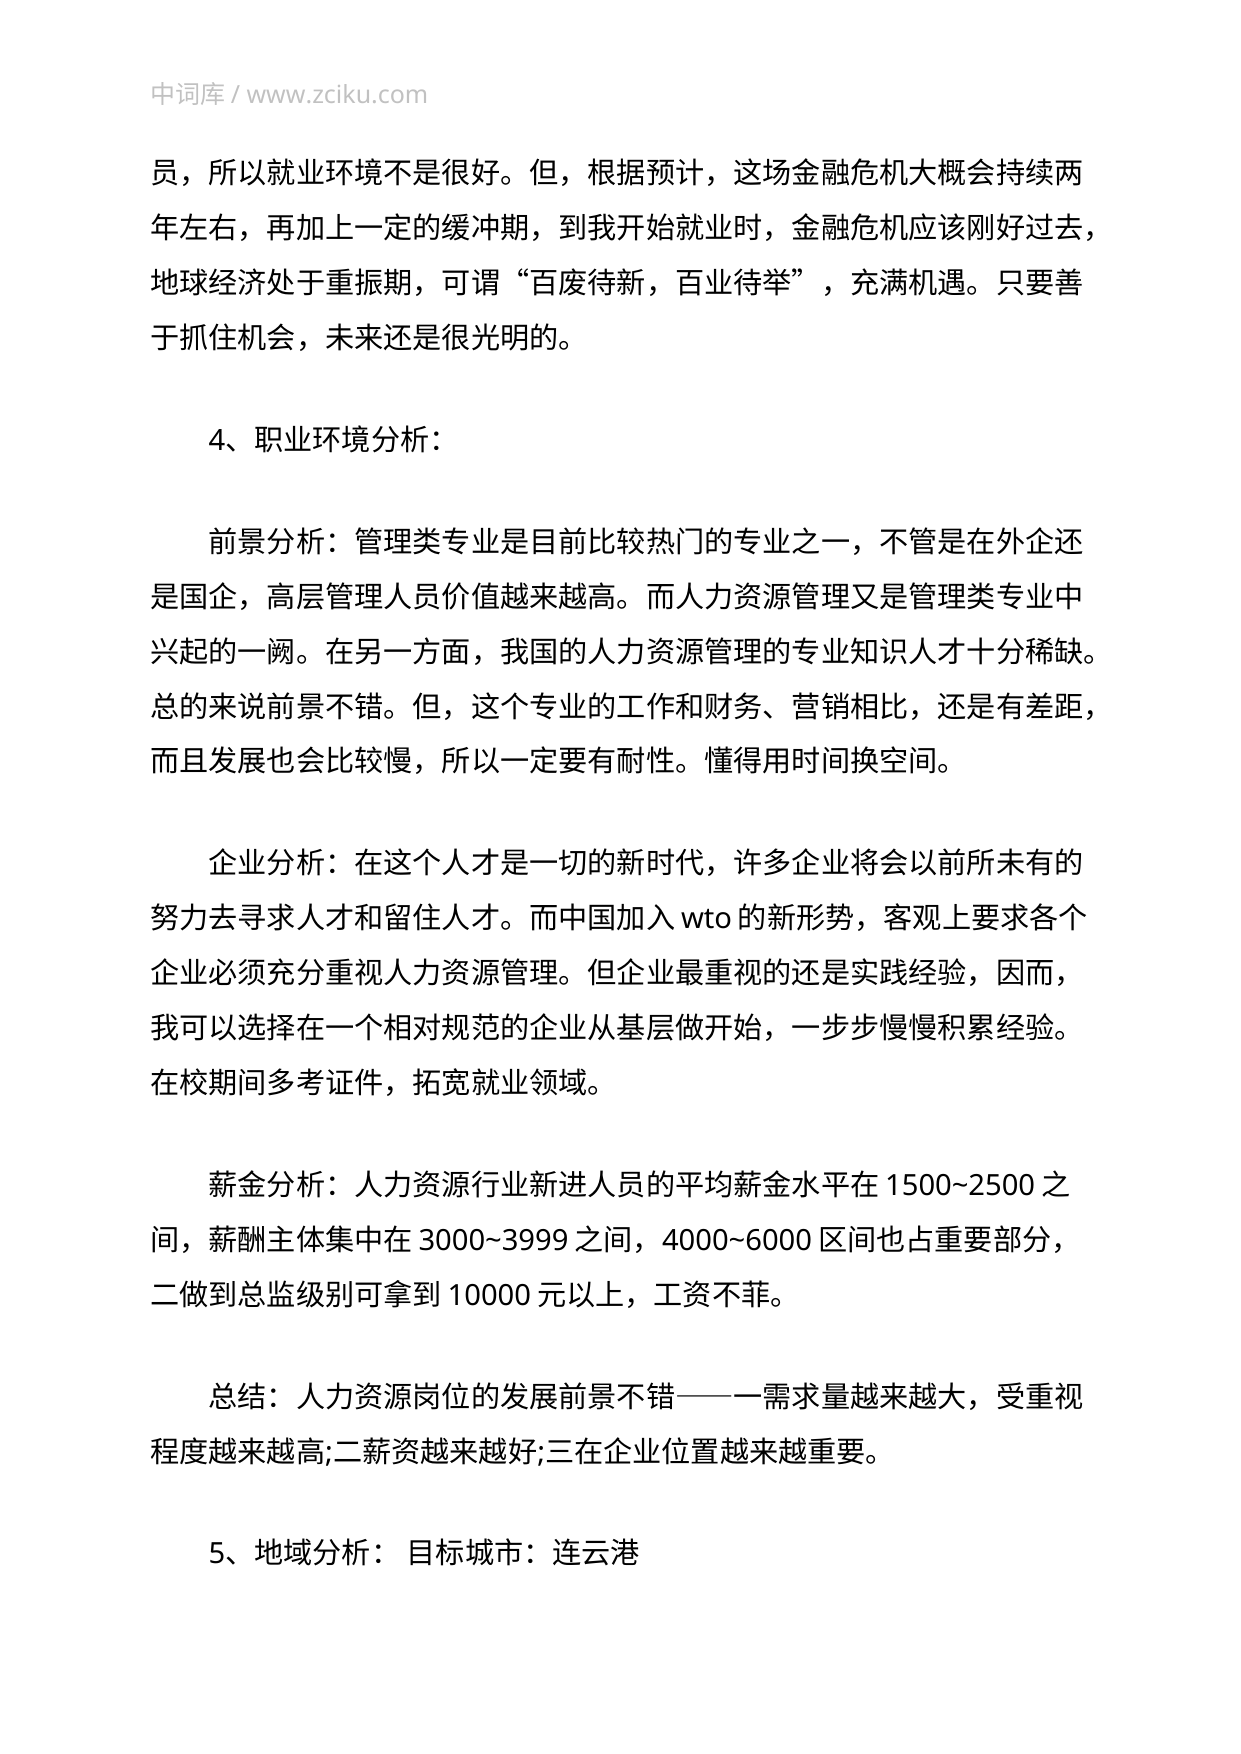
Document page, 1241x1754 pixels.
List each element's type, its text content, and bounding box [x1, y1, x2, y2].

text 企业分析：在这个人才是一切的新时代，许多企业将会以前所未有的努力去寻求人才和留住人才。而中国加入wto的新形势，客观上要求各个企业必须充分重视人力资源管理。但企业最重视的还是实践经验，因而，我可以选择在一个相对规范的企业从基层做开始，一步步慢慢积累经验。在校期间多考证件，拓宽就业领域。 [150, 840, 1090, 1102]
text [150, 150, 1090, 357]
text 4、职业环境分析： [150, 416, 1090, 459]
text 薪金分析：人力资源行业新进人员的平均薪金水平在1500~2500之间，薪酬主体集中在3000~3999之间，4000~6000区间也占重要部分，二做到总监级别可拿到10000元以上，工资不菲。 [150, 1161, 1090, 1314]
text 5、地域分析： 目标城市：连云港 [150, 1530, 1090, 1572]
text 前景分析：管理类专业是目前比较热门的专业之一，不管是在外企还是国企，高层管理人员价值越来越高。而人力资源管理又是管理类专业中兴起的一阙。在另一方面，我国的人力资源管理的专业知识人才十分稀缺。总的来说前景不错。但，这个专业的工作和财务、营销相比，还是有差距，而且发展也会比较慢，所以一定要有耐性。懂得用时间换空间。 [150, 518, 1090, 780]
text 总结：人力资源岗位的发展前景不错——一需求量越来越大，受重视程度越来越高;二薪资越来越好;三在企业位置越来越重要。 [150, 1373, 1090, 1471]
